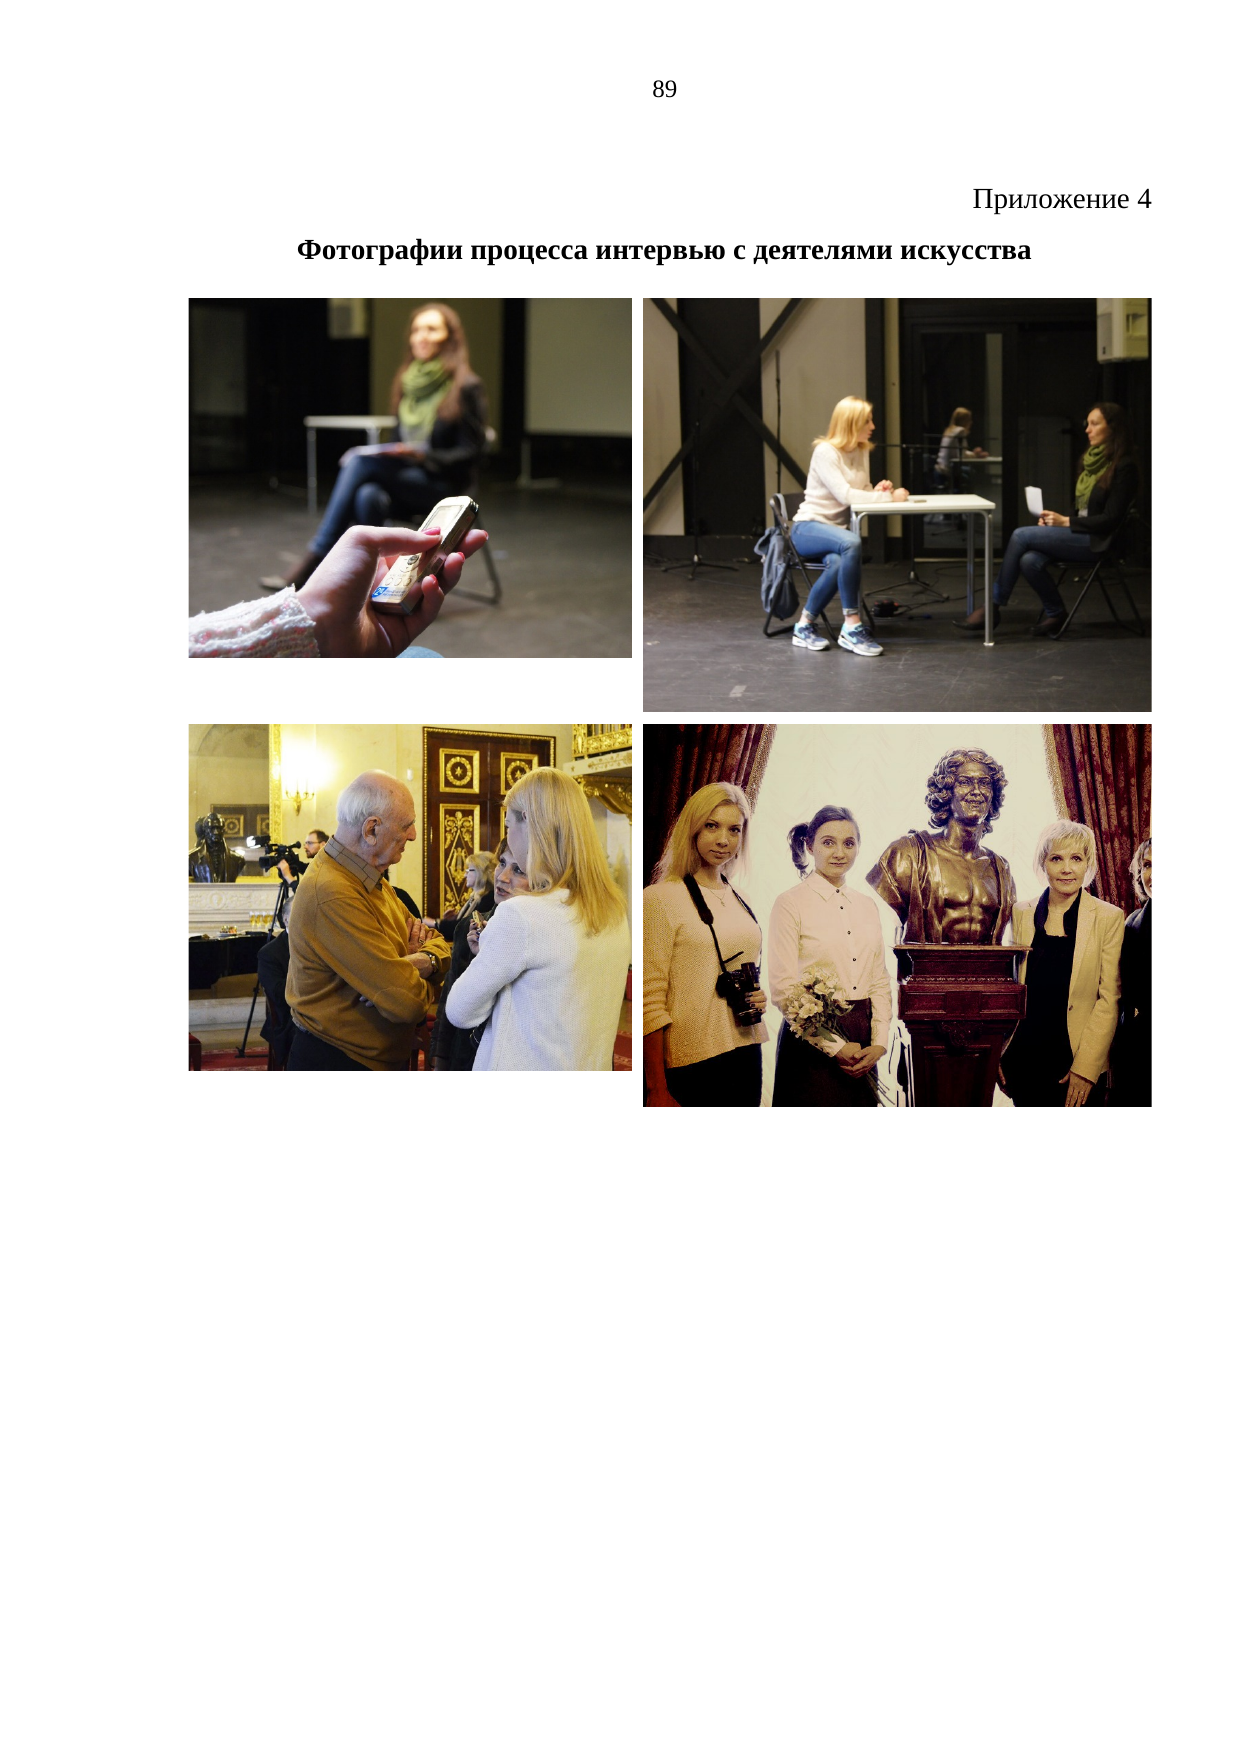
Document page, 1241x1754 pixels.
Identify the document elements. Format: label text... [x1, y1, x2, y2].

picture [188, 298, 632, 658]
text Приложение 4 [177, 182, 1152, 215]
table_cell [177, 725, 632, 1120]
picture [643, 298, 1152, 712]
picture [188, 724, 632, 1071]
picture [643, 724, 1152, 1107]
text Фотографии процесса интервью с деятелями искусства [177, 232, 1152, 265]
table_cell [632, 725, 1152, 1120]
table_header [177, 299, 632, 724]
table_header [632, 299, 1152, 724]
